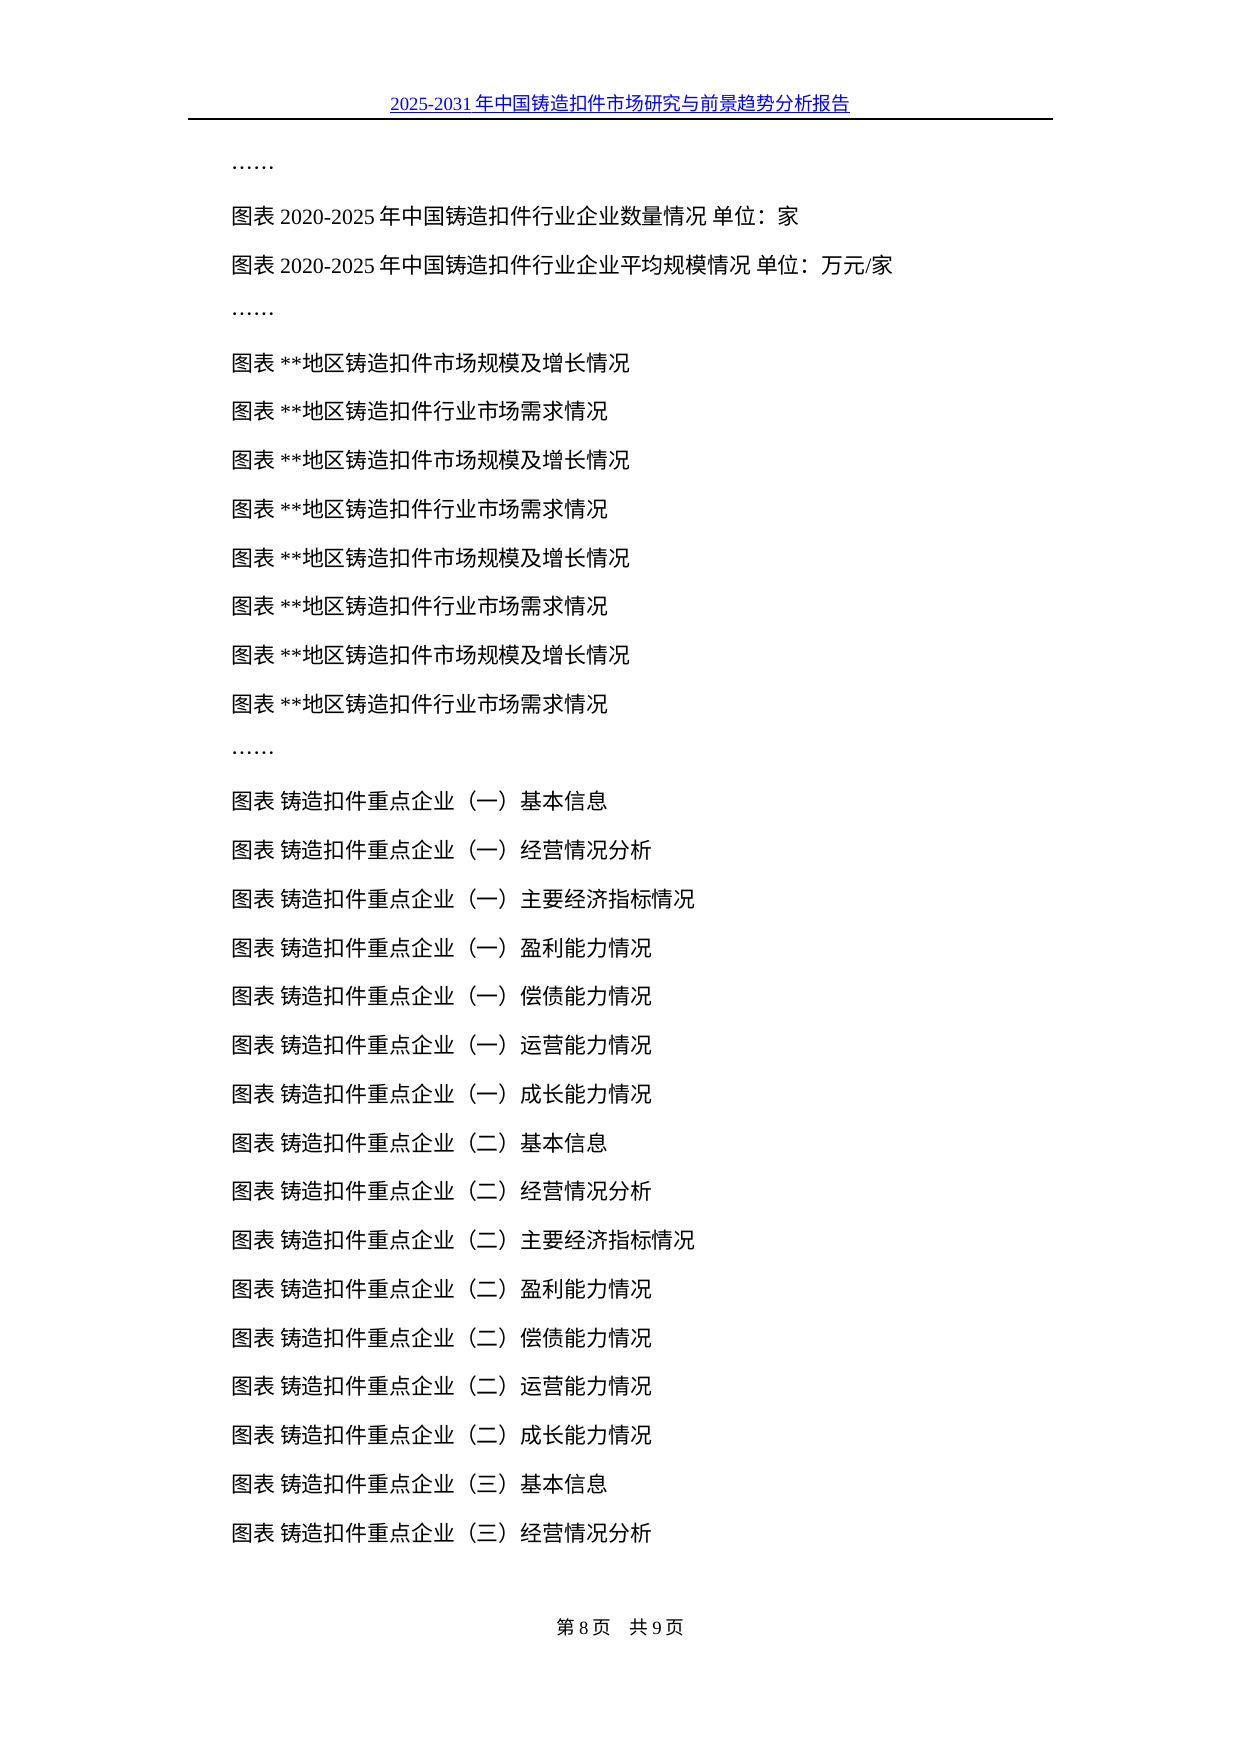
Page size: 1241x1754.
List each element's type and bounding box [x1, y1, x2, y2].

text [187, 150, 1053, 1548]
